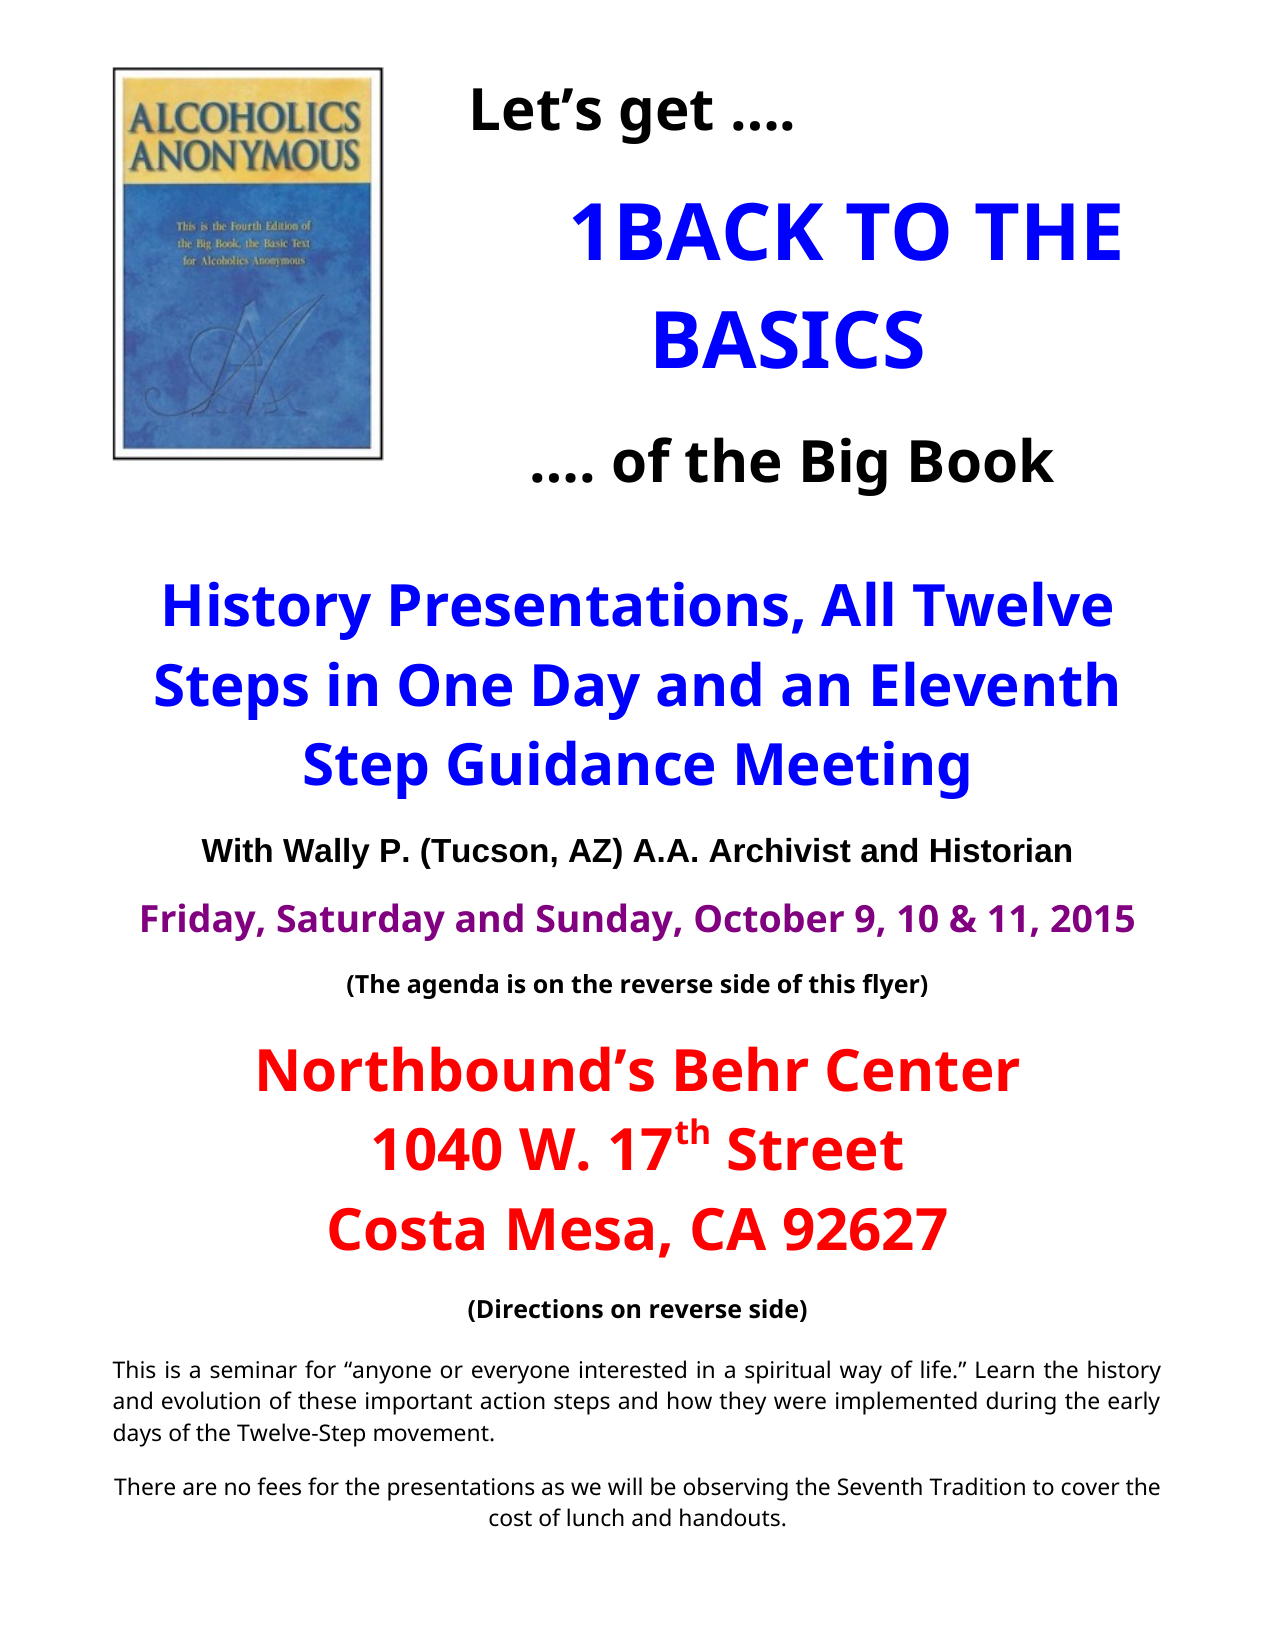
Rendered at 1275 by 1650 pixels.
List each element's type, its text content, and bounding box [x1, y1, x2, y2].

picture [112, 67, 385, 462]
subtitle BASICS [412, 283, 1162, 391]
text Costa Mesa, CA 92627 [112, 1188, 1162, 1267]
text There are no fees for the presentations as we will be observing the Seventh Tradition to cover the cost of lunch and handouts. [112, 1471, 1162, 1533]
text This is a seminar for “anyone or everyone interested in a spiritual way of life.” Learn the history and evolution of these important action steps and how they were implemented during the early days of the Twelve-Step movement. [112, 1354, 1162, 1448]
text BACK TO THE [469, 176, 1162, 283]
text 1040 W. 17th Street [112, 1108, 1162, 1188]
text Northbound’s Behr Center [112, 1029, 1162, 1108]
text (Directions on reverse side) [112, 1267, 1162, 1325]
text History Presentations, All Twelve Steps in One Day and an Eleventh Step Guidance Meeting [112, 564, 1162, 831]
text …. of the Big Book [469, 420, 1162, 499]
text (The agenda is on the reverse side of this flyer) [112, 966, 1162, 1000]
text Let’s get …. [385, 67, 1162, 147]
text Friday, Saturday and Sunday, October 9, 10 & 11, 2015 [112, 892, 1162, 943]
subtitle With Wally P. (Tucson, AZ) A.A. Archivist and Historian [112, 831, 1162, 870]
